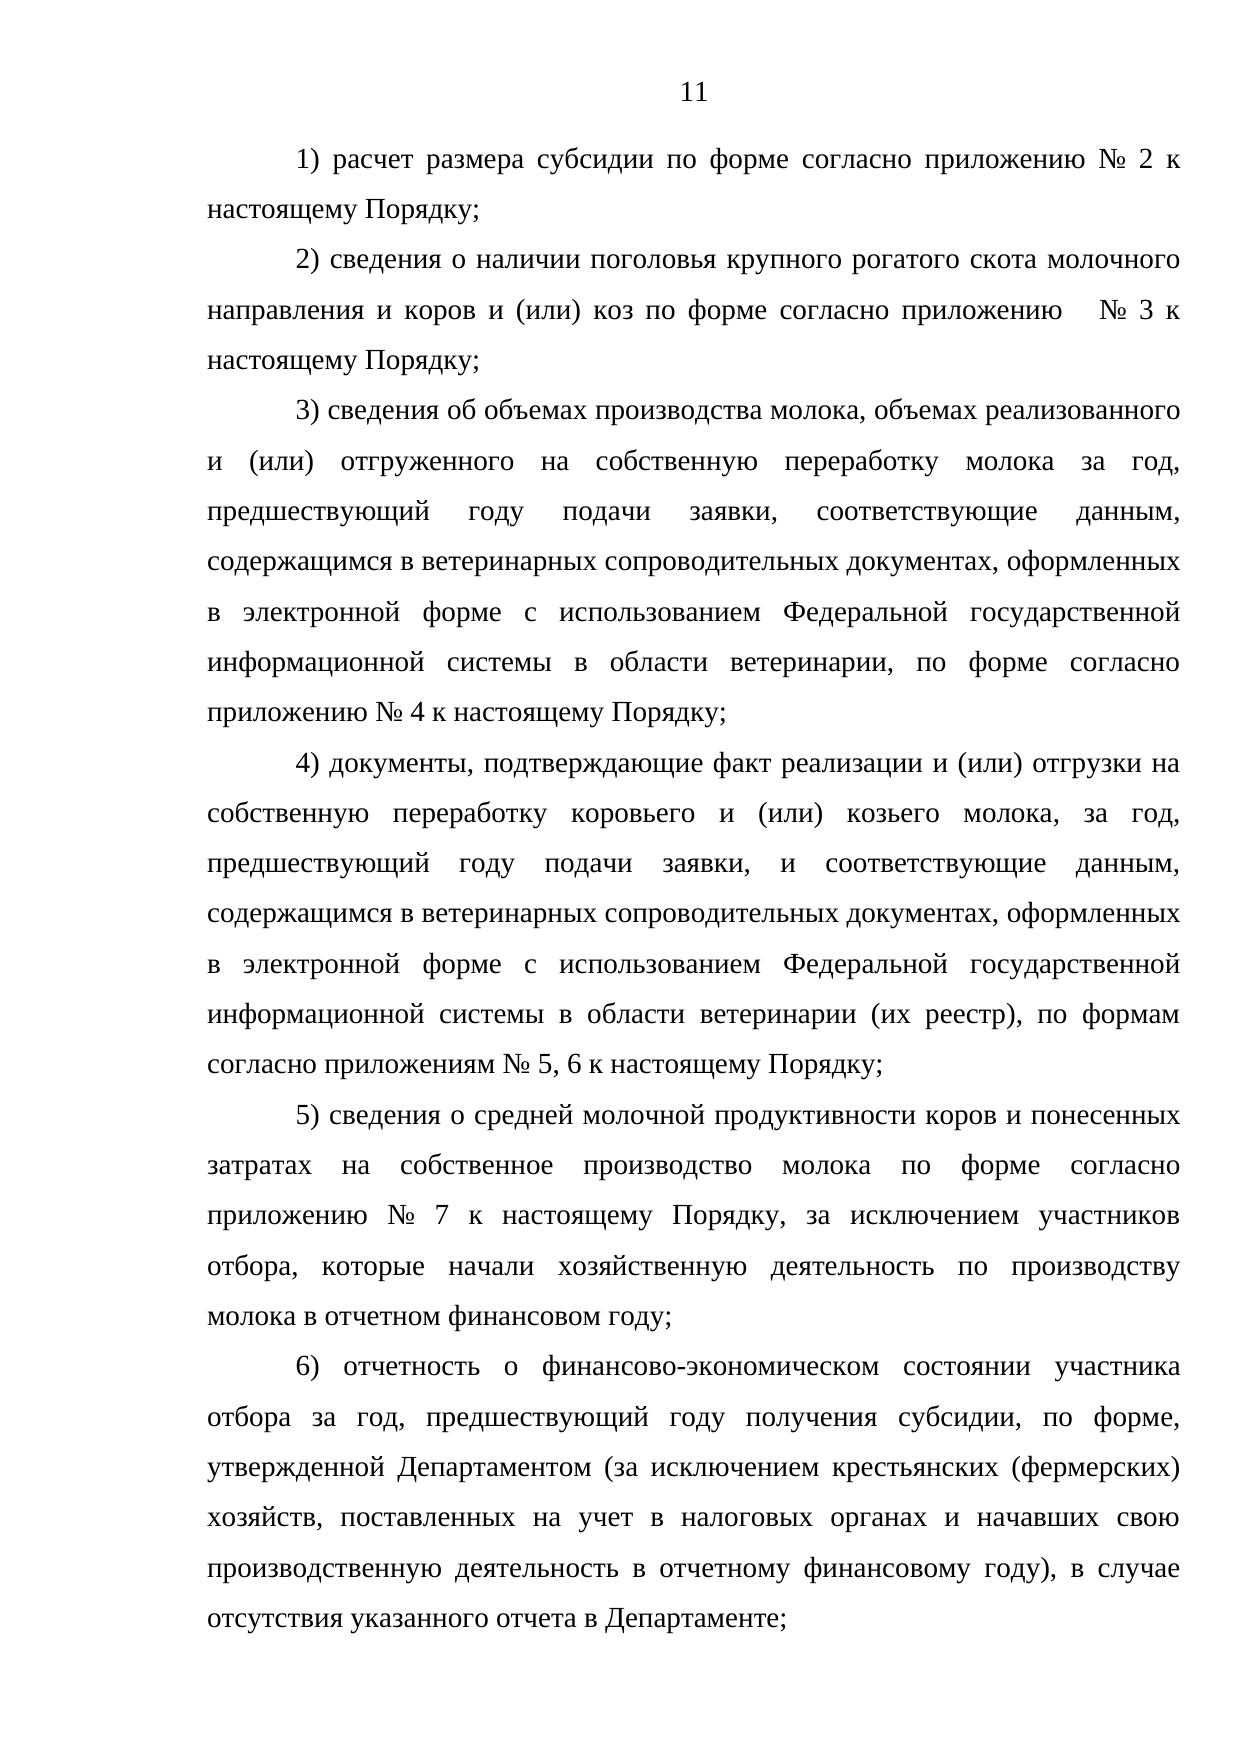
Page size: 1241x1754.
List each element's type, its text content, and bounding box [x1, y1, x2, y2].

text 2) сведения о наличии поголовья крупного рогатого скота молочного направления и коров и (или) коз по форме согласно приложению № 3 к настоящему Порядку; [207, 242, 1181, 376]
text 1) расчет размера субсидии по форме согласно приложению № 2 к настоящему Порядку; [207, 141, 1181, 225]
text 5) сведения о средней молочной продуктивности коров и понесенных затратах на собственное производство молока по форме согласно приложению № 7 к настоящему Порядку, за исключением участников отбора, которые начали хозяйственную деятельность по производству молока в отчетном финансовом году; [207, 1097, 1181, 1332]
text 6) отчетность о финансово-экономическом состоянии участника отбора за год, предшествующий году получения субсидии, по форме, утвержденной Департаментом (за исключением крестьянских (фермерских) хозяйств, поставленных на учет в налоговых органах и начавших свою производственную деятельность в отчетному финансовому году), в случае отсутствия указанного отчета в Департаменте; [207, 1348, 1181, 1633]
text 4) документы, подтверждающие факт реализации и (или) отгрузки на собственную переработку коровьего и (или) козьего молока, за год, предшествующий году подачи заявки, и соответствующие данным, содержащимся в ветеринарных сопроводительных документах, оформленных в электронной форме с использованием Федеральной государственной информационной системы в области ветеринарии (их реестр), по формам согласно приложениям № 5, 6 к настоящему Порядку; [207, 745, 1181, 1080]
text 3) сведения об объемах производства молока, объемах реализованного и (или) отгруженного на собственную переработку молока за год, предшествующий году подачи заявки, соответствующие данным, содержащимся в ветеринарных сопроводительных документах, оформленных в электронной форме с использованием Федеральной государственной информационной системы в области ветеринарии, по форме согласно приложению № 4 к настоящему Порядку; [207, 392, 1181, 728]
